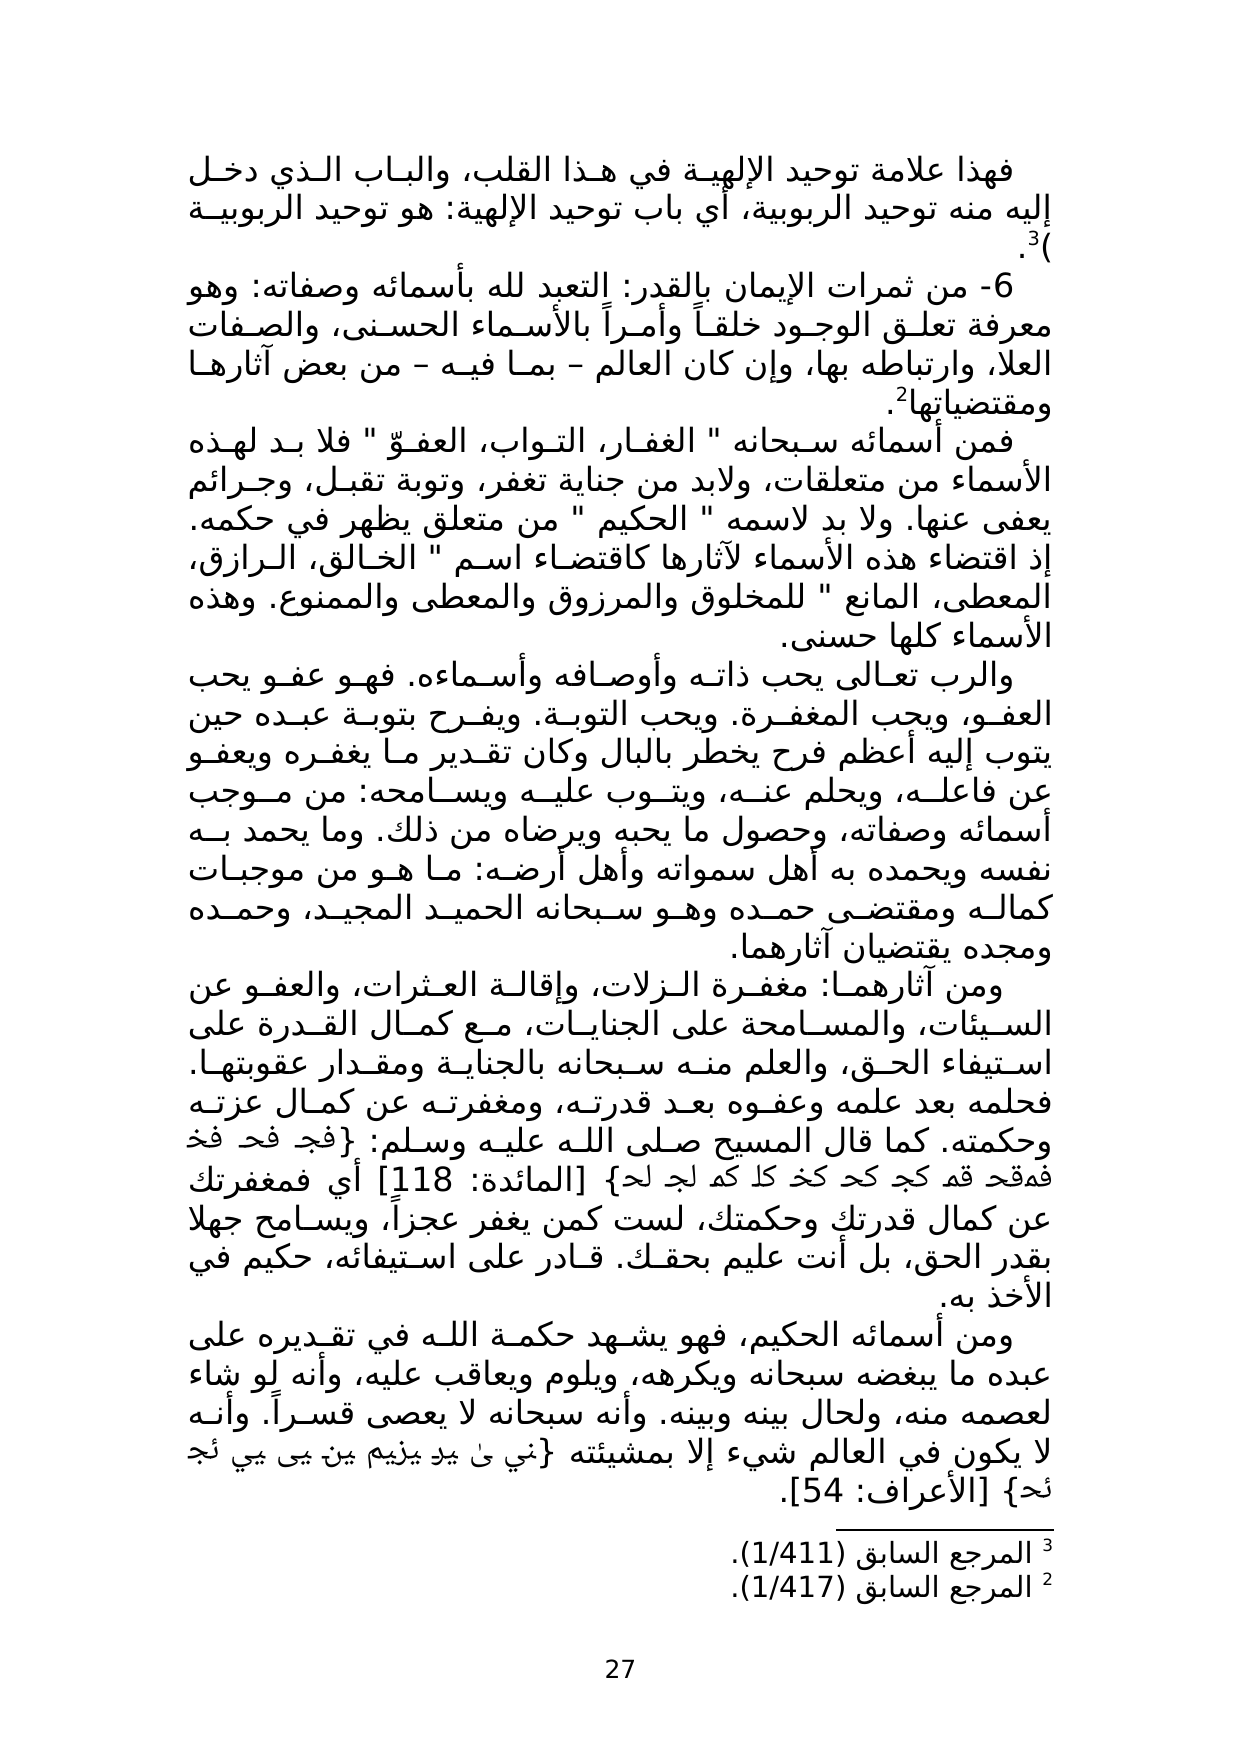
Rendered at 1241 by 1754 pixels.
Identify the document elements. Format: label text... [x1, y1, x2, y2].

text فهذا علامة توحيد الإلهية في هذا القلب، والباب الذي دخل إليه منه توحيد الربوبية، أي باب توحيد الإلهية: هو توحيد الربوبية ). [187, 150, 1053, 267]
text ومن آثارهما: مغفرة الزلات، وإقالة العثرات، والعفو عن السيئات، والمسامحة على الجنايات، مع كمال القدرة على استيفاء الحق، والعلم منه سبحانه بالجناية ومقدار عقوبتها. فحلمه بعد علمه وعفوه بعد قدرته، ومغفرته عن كمال عزته وحكمته. كما قال المسيح صلى الله عليه وسلم: {ﲾ ﲿ ﳀ ﳁﳂ ﳃ ﳄ ﳅ ﳆ ﳇ ﳈ ﳉ ﳊ} [المائدة: 118] أي فمغفرتك عن كمال قدرتك وحكمتك، لست كمن يغفر عجزاً، ويسامح جهلا بقدر الحق، بل أنت عليم بحقك. قادر على استيفائه، حكيم في الأخذ به. [187, 966, 1053, 1316]
text 6- من ثمرات الإيمان بالقدر: التعبد لله بأسمائه وصفاته: وهو معرفة تعلق الوجود خلقاً وأمراً بالأسماء الحسنى، والصفات العلا، وارتباطه بها، وإن كان العالم – بما فيه – من بعض آثارها ومقتضياتها. [187, 267, 1053, 422]
text ومن أسمائه الحكيم، فهو يشهد حكمة الله في تقديره على عبده ما يبغضه سبحانه ويكرهه، ويلوم ويعاقب عليه، وأنه لو شاء لعصمه منه، ولحال بينه وبينه. وأنه سبحانه لا يعصى قسراً. وأنه لا يكون في العالم شيء إلا بمشيئته {ﲏ ﲐ ﲑ ﲒﲓ ﲔ ﲕ ﲖ ﲗ ﲘ} [الأعراف: 54]. [187, 1316, 1053, 1510]
text فمن أسمائه سبحانه " الغفار، التواب، العفوّ " فلا بد لهذه الأسماء من متعلقات، ولابد من جناية تغفر، وتوبة تقبل، وجرائم يعفى عنها. ولا بد لاسمه " الحكيم " من متعلق يظهر في حكمه. إذ اقتضاء هذه الأسماء لآثارها كاقتضاء اسم " الخالق، الرازق، المعطى، المانع " للمخلوق والمرزوق والمعطى والممنوع. وهذه الأسماء كلها حسنى. [187, 422, 1053, 655]
text والرب تعالى يحب ذاته وأوصافه وأسماءه. فهو عفو يحب العفو، ويحب المغفرة. ويحب التوبة. ويفرح بتوبة عبده حين يتوب إليه أعظم فرح يخطر بالبال وكان تقدير ما يغفره ويعفو عن فاعله، ويحلم عنه، ويتوب عليه ويسامحه: من موجب أسمائه وصفاته، وحصول ما يحبه ويرضاه من ذلك. وما يحمد به نفسه ويحمده به أهل سمواته وأهل أرضه: ما هو من موجبات كماله ومقتضى حمده وهو سبحانه الحميد المجيد، وحمده ومجده يقتضيان آثارهما. [187, 655, 1053, 966]
